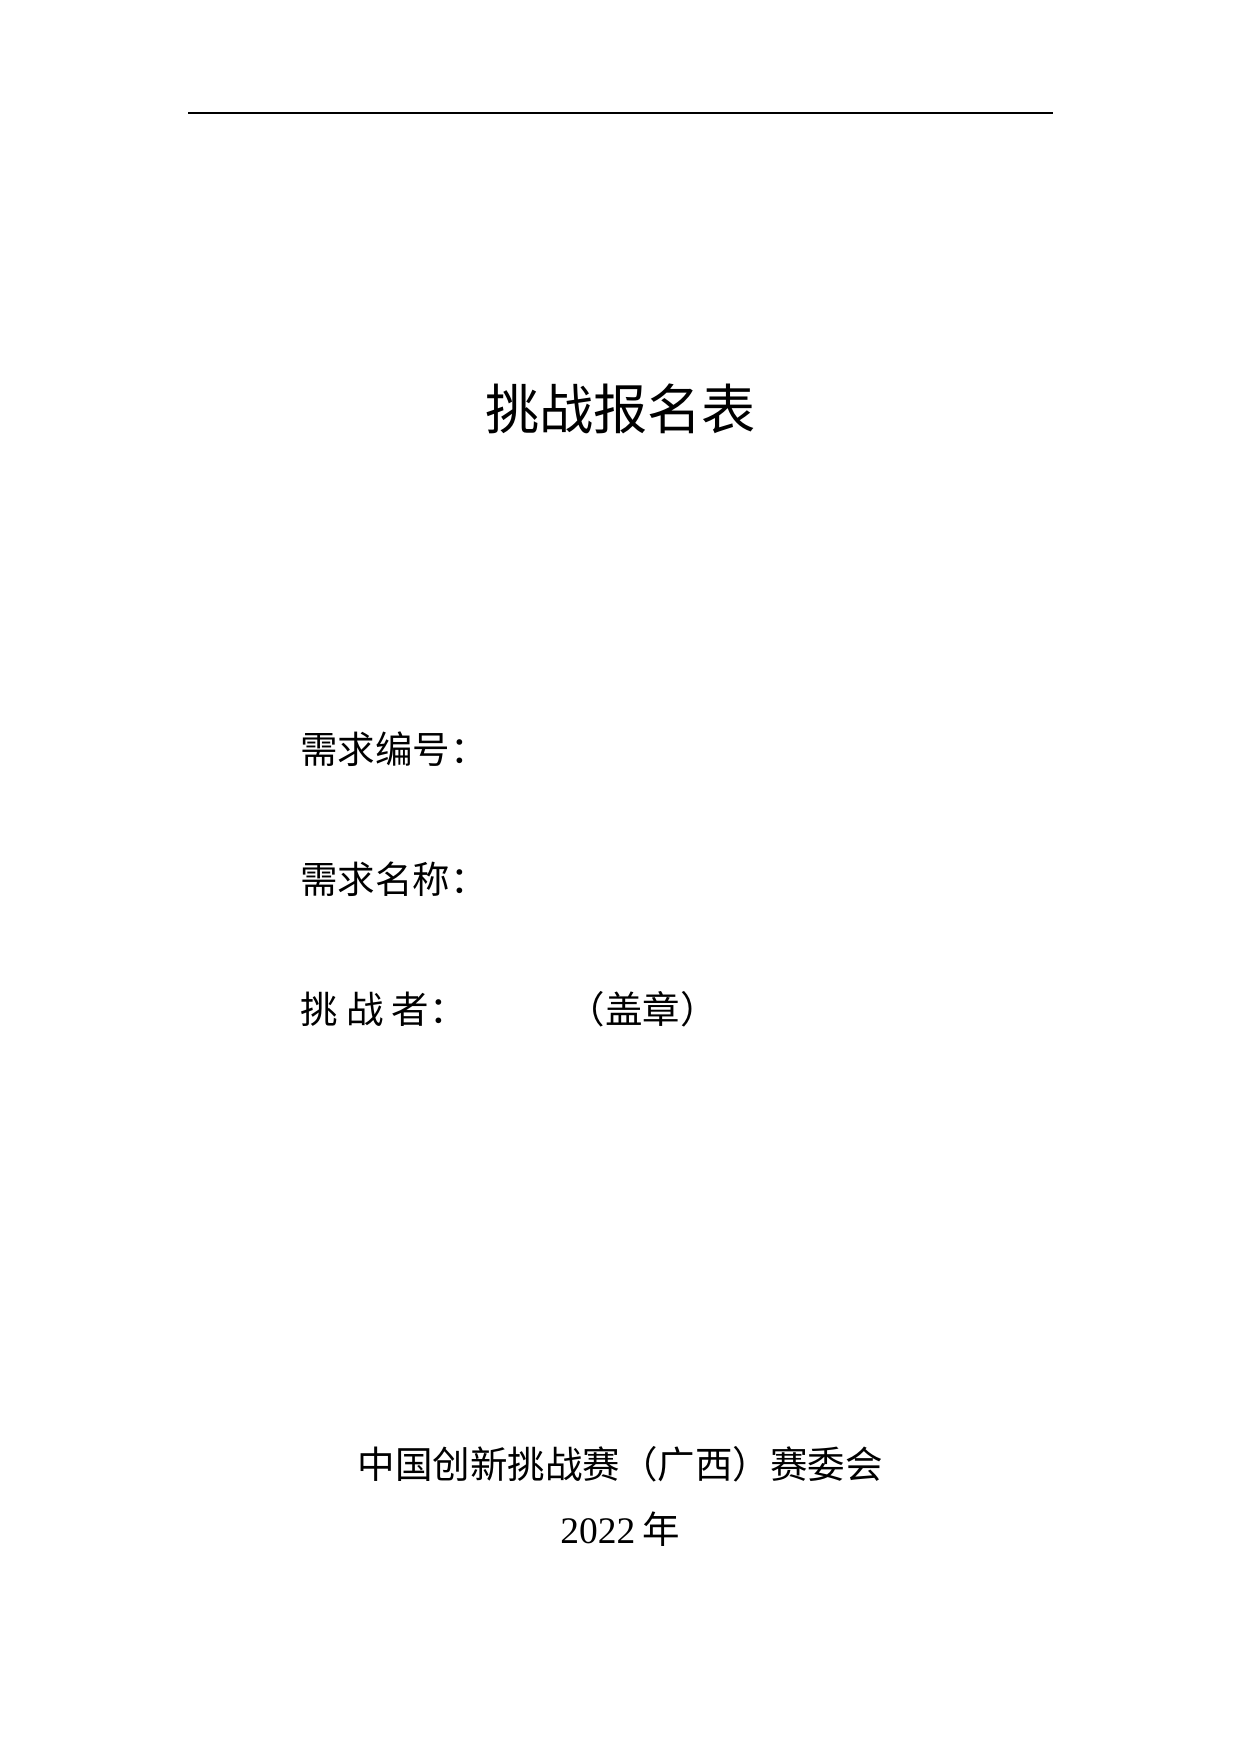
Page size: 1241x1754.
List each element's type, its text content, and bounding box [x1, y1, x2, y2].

text 中国创新挑战赛（广西）赛委会 [187, 1429, 1053, 1494]
text 需求名称： [187, 844, 1053, 909]
text 2022年 [187, 1494, 1053, 1559]
text 挑战报名表 [187, 357, 1053, 454]
text 需求编号： [187, 714, 1053, 779]
text 挑 战 者： （盖章） [187, 974, 1053, 1039]
